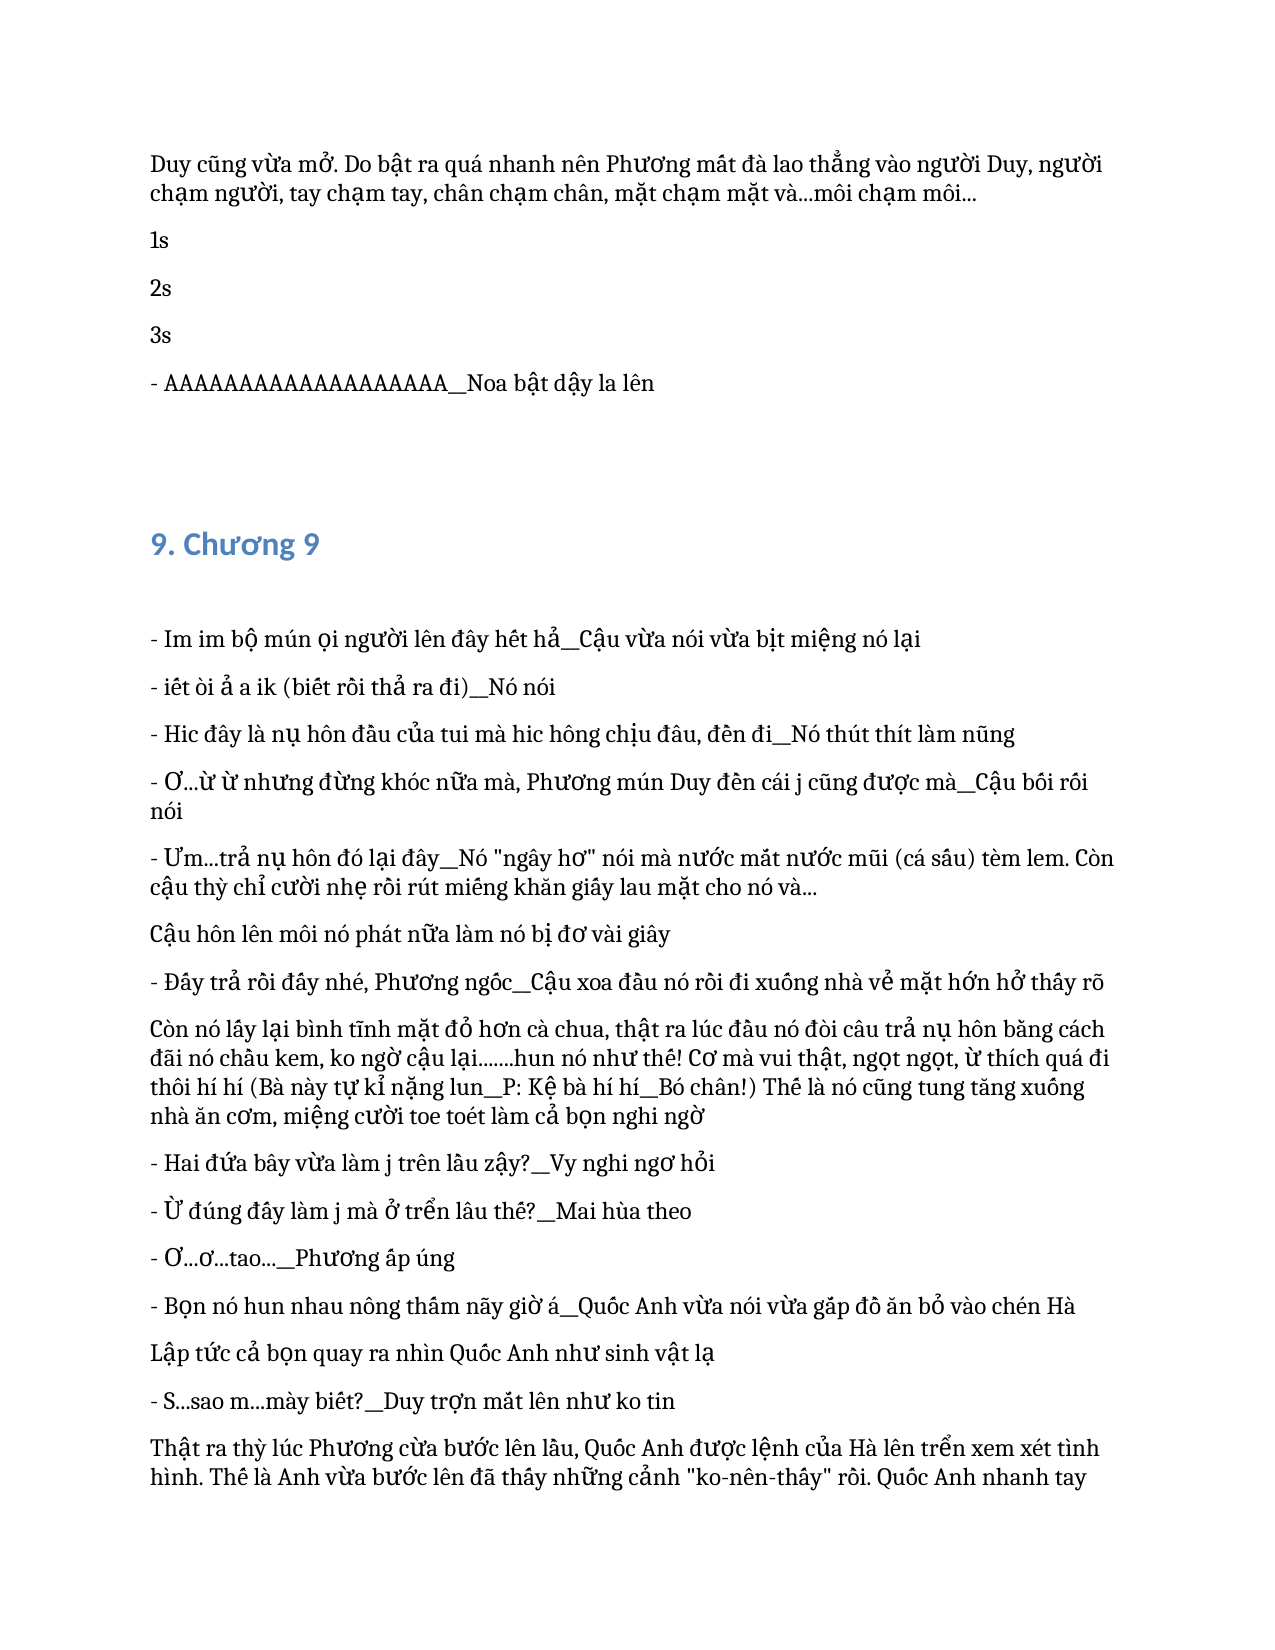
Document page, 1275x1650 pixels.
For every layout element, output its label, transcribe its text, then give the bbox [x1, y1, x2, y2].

text 3s [150, 321, 1125, 350]
text - Bọn nó hun nhau nông thấm nãy giờ á__Quốc Anh vừa nói vừa gắp đồ ăn bỏ vào chén Hà [150, 1292, 1125, 1320]
subtitle 9. Chương 9 [150, 523, 1125, 564]
text - Đấy trả rồi đấy nhé, Phương ngốc__Cậu xoa đầu nó rồi đi xuống nhà vẻ mặt hớn hở thấy rõ [150, 968, 1125, 997]
text - Im im bộ mún ọi người lên đây hết hả__Cậu vừa nói vừa bịt miệng nó lại [150, 568, 1125, 654]
text - AAAAAAAAAAAAAAAAAAA__Noa bật dậy la lên [150, 369, 1125, 397]
text 2s [150, 274, 1125, 302]
text - iết òi ả a ik (biết rồi thả ra đi)__Nó nói [150, 673, 1125, 702]
text Còn nó lấy lại bình tĩnh mặt đỏ hơn cà chua, thật ra lúc đầu nó đòi câu trả nụ hôn bằng cách đãi nó chầu kem, ko ngờ cậu lại.......hun nó như thế! Cơ mà vui thật, ngọt ngọt, ừ thích quá đi thôi hí hí (Bà này tự kỉ nặng lun__P: Kệ bà hí hí__Bó chân!) Thế là nó cũng tung tăng xuống nhà ăn cơm, miệng cười toe toét làm cả bọn nghi ngờ [150, 1015, 1125, 1130]
text - Ơ...ừ ừ nhưng đừng khóc nữa mà, Phương mún Duy đền cái j cũng được mà__Cậu bối rối nói [150, 768, 1125, 825]
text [150, 1434, 1125, 1492]
text - Ưm...trả nụ hôn đó lại đây__Nó "ngây hơ" nói mà nước mắt nước mũi (cá sấu) tèm lem. Còn cậu thỳ chỉ cười nhẹ rồi rút miếng khăn giấy lau mặt cho nó và... [150, 844, 1125, 902]
text - Ừ đúng đấy làm j mà ở trển lâu thế?__Mai hùa theo [150, 1197, 1125, 1225]
text - Hic đây là nụ hôn đầu của tui mà hic hông chịu đâu, đền đi__Nó thút thít làm nũng [150, 720, 1125, 749]
text - Hai đứa bây vừa làm j trên lầu zậy?__Vy nghi ngơ hỏi [150, 1149, 1125, 1178]
text 1s [150, 226, 1125, 255]
text - Ơ...ơ...tao...__Phương ấp úng [150, 1244, 1125, 1273]
text - S...sao m...mày biết?__Duy trợn mắt lên như ko tin [150, 1387, 1125, 1415]
text Lập tức cả bọn quay ra nhìn Quốc Anh như sinh vật lạ [150, 1339, 1125, 1368]
text Cậu hôn lên môi nó phát nữa làm nó bị đơ vài giây [150, 920, 1125, 949]
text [150, 150, 1125, 207]
